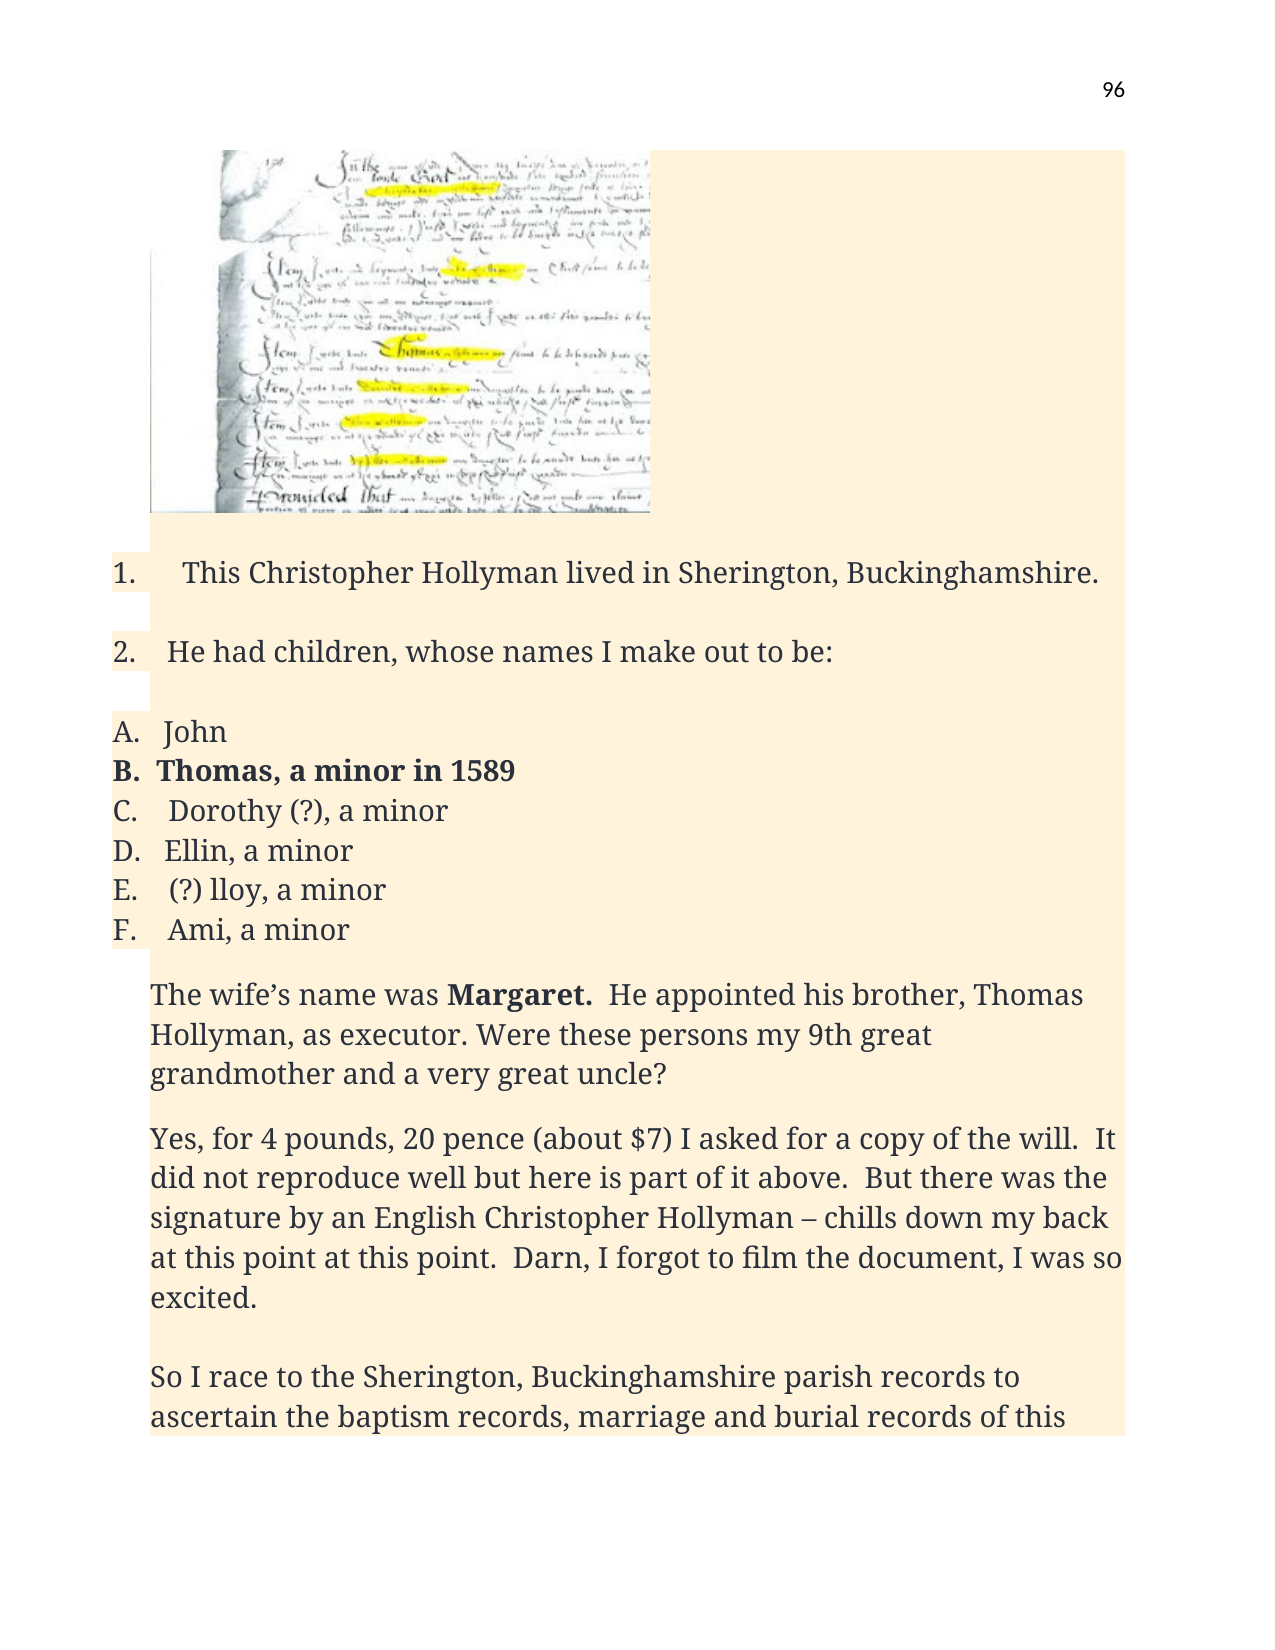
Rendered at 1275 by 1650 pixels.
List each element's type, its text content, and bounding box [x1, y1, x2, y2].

text C. Dorothy (?), a minor [112, 790, 1125, 830]
picture [150, 150, 650, 513]
text D. Ellin, a minor [112, 830, 1125, 870]
text 1. This Christopher Hollyman lived in Sherington, Buckinghamshire. [112, 552, 1125, 592]
text E. (?) lloy, a minor [112, 870, 1125, 909]
text 2. He had children, whose names I make out to be: [112, 632, 1125, 671]
text B. Thomas, a minor in 1589 [112, 751, 1125, 790]
text A. John [112, 711, 1125, 751]
text F. Ami, a minor [112, 909, 1125, 949]
text Yes, for 4 pounds, 20 pence (about $7) I asked for a copy of the will. It did not reproduce well but here is part of it above. But there was the signature by an English Christopher Hollyman – chills down my back at this point at this point. Darn, I forgot to film the document, I was so excited. [150, 1118, 1125, 1317]
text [150, 1356, 1125, 1436]
text The wife’s name was Margaret. He appointed his brother, Thomas Hollyman, as executor. Were these persons my 9th great grandmother and a very great uncle? [150, 974, 1125, 1093]
